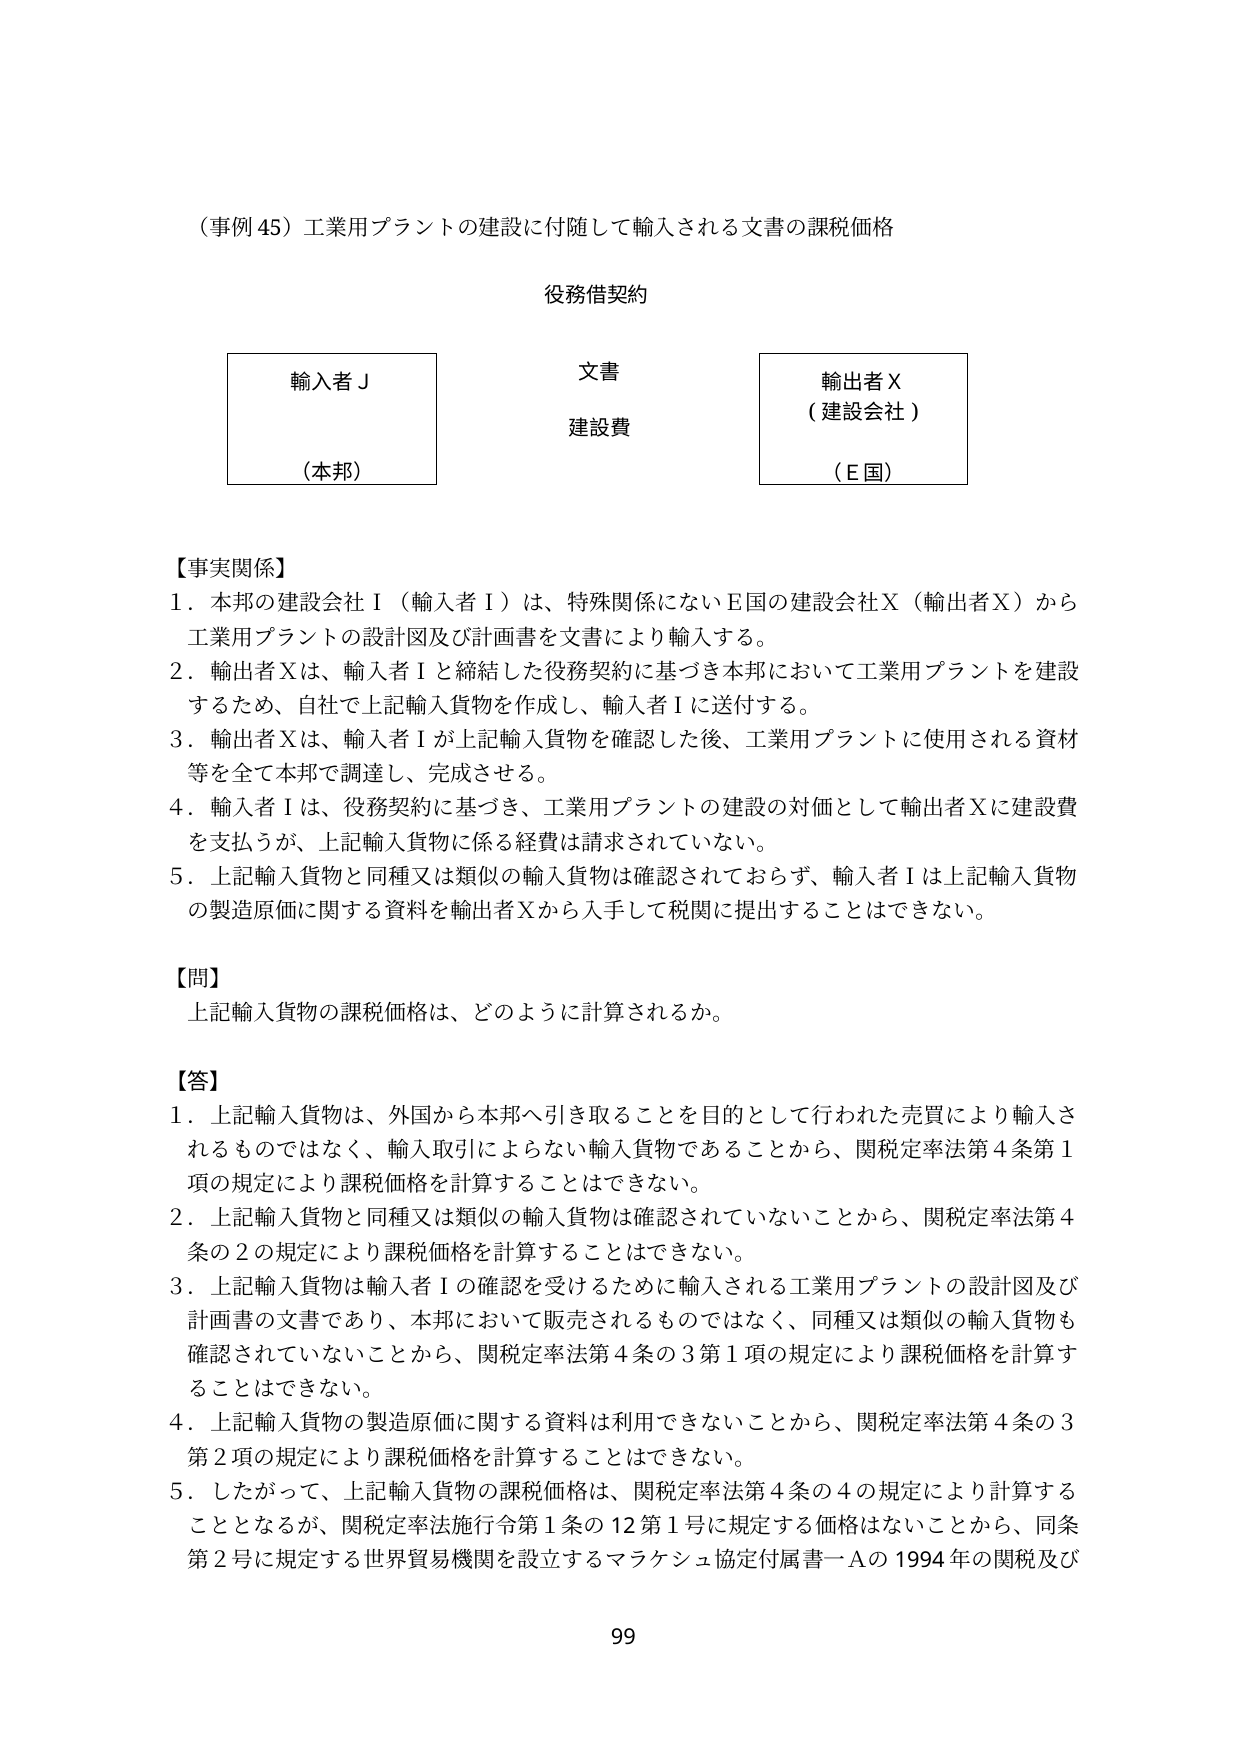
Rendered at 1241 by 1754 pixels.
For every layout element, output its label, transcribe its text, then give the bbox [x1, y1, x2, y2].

text ４．上記輸入貨物の製造原価に関する資料は利用できないことから、関税定率法第４条の３第２項の規定により課税価格を計算することはできない。 [165, 1404, 1081, 1473]
text 【答】 [165, 1063, 1081, 1097]
text ２．上記輸入貨物と同種又は類似の輸入貨物は確認されていないことから、関税定率法第４条の２の規定により課税価格を計算することはできない。 [165, 1199, 1081, 1268]
text ３．上記輸入貨物は輸入者Ｉの確認を受けるために輸入される工業用プラントの設計図及び計画書の文書であり、本邦において販売されるものではなく、同種又は類似の輸入貨物も確認されていないことから、関税定率法第４条の３第１項の規定により課税価格を計算することはできない。 [165, 1268, 1081, 1404]
text ４．輸入者Ｉは、役務契約に基づき、工業用プラントの建設の対価として輸出者Ｘに建設費を支払うが、上記輸入貨物に係る経費は請求されていない。 [165, 789, 1081, 858]
text ２．輸出者Ｘは、輸入者Ｉと締結した役務契約に基づき本邦において工業用プラントを建設するため、自社で上記輸入貨物を作成し、輸入者Ｉに送付する。 [165, 653, 1081, 721]
text 上記輸入貨物の課税価格は、どのように計算されるか。 [165, 994, 1081, 1028]
text ３．輸出者Ｘは、輸入者Ｉが上記輸入貨物を確認した後、工業用プラントに使用される資材等を全て本邦で調達し、完成させる。 [165, 721, 1081, 789]
text １．上記輸入貨物は、外国から本邦へ引き取ることを目的として行われた売買により輸入されるものではなく、輸入取引によらない輸入貨物であることから、関税定率法第４条第１項の規定により課税価格を計算することはできない。 [165, 1097, 1081, 1199]
text ５．上記輸入貨物と同種又は類似の輸入貨物は確認されておらず、輸入者Ｉは上記輸入貨物の製造原価に関する資料を輸出者Ｘから入手して税関に提出することはできない。 [165, 858, 1081, 926]
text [165, 1473, 1081, 1575]
text 【問】 [165, 960, 1081, 994]
text （事例45）工業用プラントの建設に付随して輸入される文書の課税価格 [165, 208, 1081, 243]
text １．本邦の建設会社Ｉ（輸入者Ｉ）は、特殊関係にないＥ国の建設会社Ｘ（輸出者Ｘ）から工業用プラントの設計図及び計画書を文書により輸入する。 [165, 584, 1081, 653]
text 【事実関係】 [165, 550, 1081, 584]
